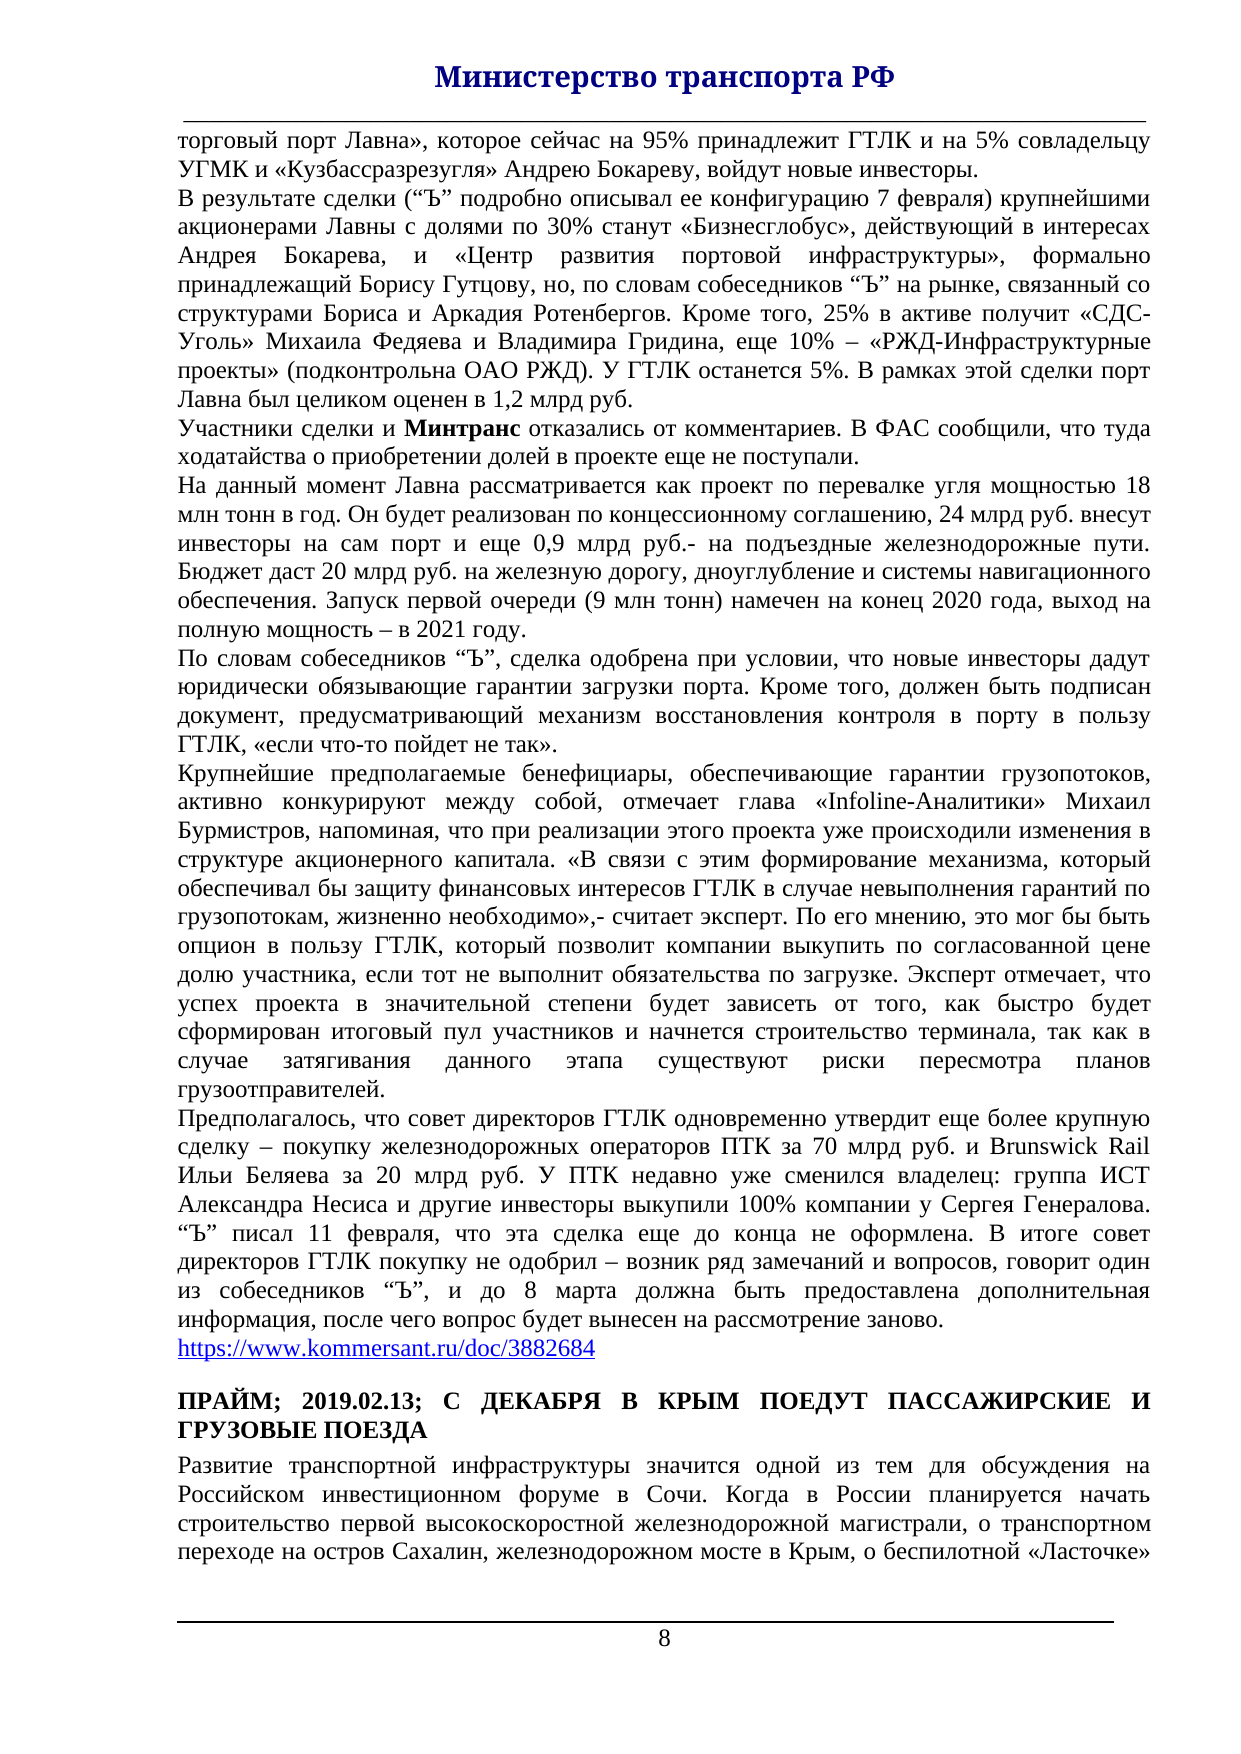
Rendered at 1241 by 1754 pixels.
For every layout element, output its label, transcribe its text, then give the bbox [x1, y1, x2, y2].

text Предполагалось, что совет директоров ГТЛК одновременно утвердит еще более крупную сделку – покупку железнодорожных операторов ПТК за 70 млрд руб. и Brunswick Rail Ильи Беляева за 20 млрд руб. У ПТК недавно уже сменился владелец: группа ИСТ Александра Несиса и другие инвесторы выкупили 100% компании у Сергея Генералова. “Ъ” писал 11 февраля, что эта сделка еще до конца не оформлена. В итоге совет директоров ГТЛК покупку не одобрил – возник ряд замечаний и вопросов, говорит один из собеседников “Ъ”, и до 8 марта должна быть предоставлена дополнительная информация, после чего вопрос будет вынесен на рассмотрение заново. [177, 1103, 1152, 1333]
text По словам собеседников “Ъ”, сделка одобрена при условии, что новые инвесторы дадут юридически обязывающие гарантии загрузки порта. Кроме того, должен быть подписан документ, предусматривающий механизм восстановления контроля в порту в пользу ГТЛК, «если что-то пойдет не так». [177, 643, 1152, 758]
text https://www.kommersant.ru/doc/3882684 [177, 1333, 1152, 1361]
text На данный момент Лавна рассматривается как проект по перевалке угля мощностью 18 млн тонн в год. Он будет реализован по концессионному соглашению, 24 млрд руб. внесут инвесторы на сам порт и еще 0,9 млрд руб.- на подъездные железнодорожные пути. Бюджет даст 20 млрд руб. на железную дорогу, дноуглубление и системы навигационного обеспечения. Запуск первой очереди (9 млн тонн) намечен на конец 2020 года, выход на полную мощность – в 2021 году. [177, 470, 1152, 643]
subtitle ПРАЙМ; 2019.02.13; С ДЕКАБРЯ В КРЫМ ПОЕДУТ ПАССАЖИРСКИЕ И ГРУЗОВЫЕ ПОЕЗДА [177, 1386, 1152, 1444]
text Участники сделки и Минтранс отказались от комментариев. В ФАС сообщили, что туда ходатайства о приобретении долей в проекте еще не поступали. [177, 413, 1152, 470]
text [177, 1450, 1152, 1565]
text Крупнейшие предполагаемые бенефициары, обеспечивающие гарантии грузопотоков, активно конкурируют между собой, отмечает глава «Infoline-Аналитики» Михаил Бурмистров, напоминая, что при реализации этого проекта уже происходили изменения в структуре акционерного капитала. «В связи с этим формирование механизма, который обеспечивал бы защиту финансовых интересов ГТЛК в случае невыполнения гарантий по грузопотокам, жизненно необходимо»,- считает эксперт. По его мнению, это мог бы быть опцион в пользу ГТЛК, который позволит компании выкупить по согласованной цене долю участника, если тот не выполнит обязательства по загрузке. Эксперт отмечает, что успех проекта в значительной степени будет зависеть от того, как быстро будет сформирован итоговый пул участников и начнется строительство терминала, так как в случае затягивания данного этапа существуют риски пересмотра планов грузоотправителей. [177, 758, 1152, 1103]
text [177, 125, 1152, 183]
text В результате сделки (“Ъ” подробно описывал ее конфигурацию 7 февраля) крупнейшими акционерами Лавны с долями по 30% станут «Бизнесглобус», действующий в интересах Андрея Бокарева, и «Центр развития портовой инфраструктуры», формально принадлежащий Борису Гутцову, но, по словам собеседников “Ъ” на рынке, связанный со структурами Бориса и Аркадия Ротенбергов. Кроме того, 25% в активе получит «СДС-Уголь» Михаила Федяева и Владимира Гридина, еще 10% – «РЖД-Инфраструктурные проекты» (подконтрольна ОАО РЖД). У ГТЛК останется 5%. В рамках этой сделки порт Лавна был целиком оценен в 1,2 млрд руб. [177, 183, 1152, 413]
